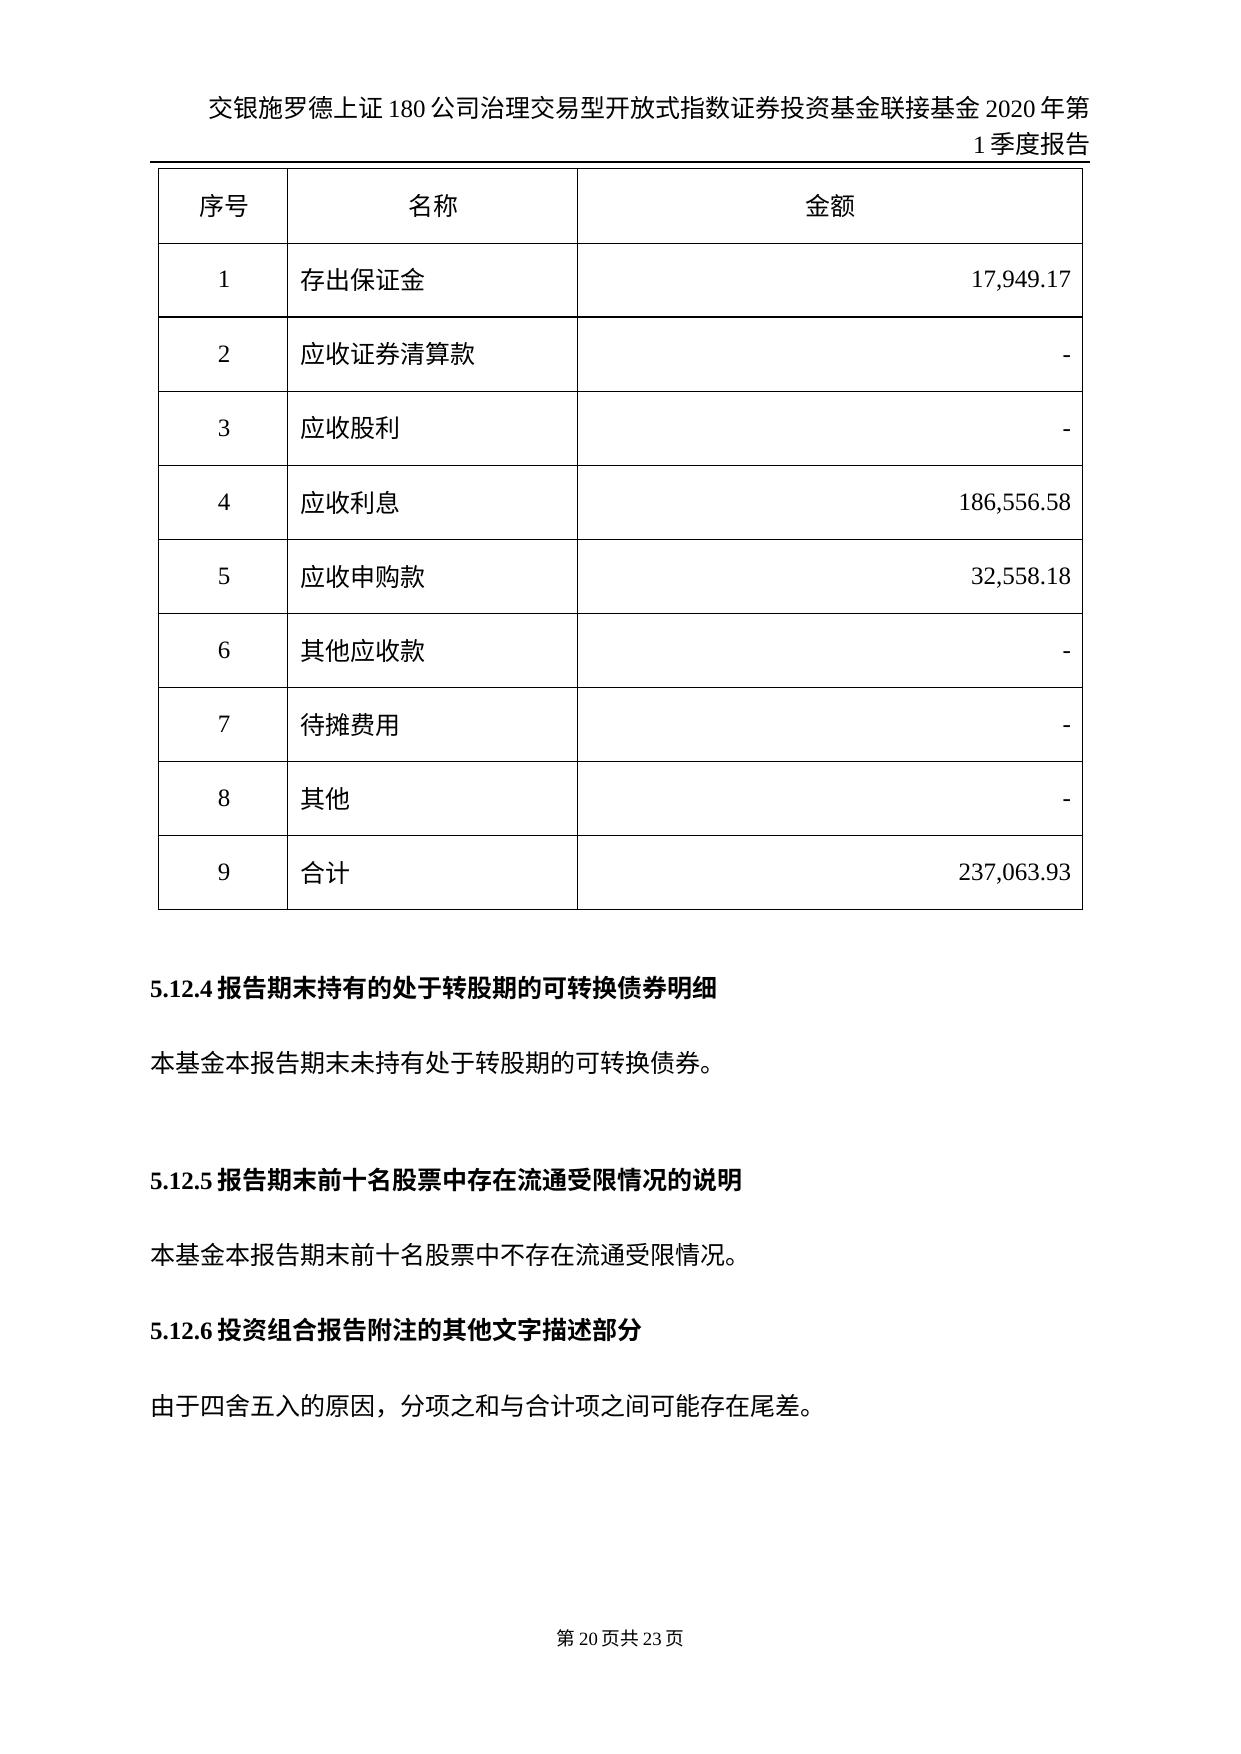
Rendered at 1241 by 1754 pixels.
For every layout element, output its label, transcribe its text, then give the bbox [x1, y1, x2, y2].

table_cell 应收申购款 [288, 540, 577, 613]
table_cell 1 [159, 244, 287, 316]
table_header 名称 [288, 169, 577, 242]
text 5.12.5报告期末前十名股票中存在流通受限情况的说明 [150, 1146, 1090, 1211]
text 由于四舍五入的原因，分项之和与合计项之间可能存在尾差。 [150, 1372, 1090, 1437]
table_cell 合计 [288, 836, 577, 909]
table_cell - [578, 762, 1082, 835]
table_cell - [578, 688, 1082, 761]
table_cell 186,556.58 [578, 466, 1082, 539]
table_cell 5 [159, 540, 287, 613]
text 本基金本报告期末前十名股票中不存在流通受限情况。 [150, 1221, 1090, 1286]
table_cell 其他应收款 [288, 614, 577, 687]
text 本基金本报告期末未持有处于转股期的可转换债券。 [150, 1029, 1090, 1094]
table_cell 7 [159, 688, 287, 761]
table_cell 应收股利 [288, 392, 577, 464]
table_cell 8 [159, 762, 287, 835]
table_cell 存出保证金 [288, 244, 577, 316]
table_header 金额 [578, 169, 1082, 242]
table_cell 待摊费用 [288, 688, 577, 761]
table_cell 其他 [288, 762, 577, 835]
table_cell 应收利息 [288, 466, 577, 539]
text 5.12.4报告期末持有的处于转股期的可转换债券明细 [150, 954, 1090, 1019]
table_cell 6 [159, 614, 287, 687]
table_cell 32,558.18 [578, 540, 1082, 613]
table_cell 应收证券清算款 [288, 318, 577, 391]
table_cell 4 [159, 466, 287, 539]
table_cell 9 [159, 836, 287, 909]
table_cell 237,063.93 [578, 836, 1082, 909]
table_cell 3 [159, 392, 287, 464]
table_cell - [578, 614, 1082, 687]
table_header 序号 [159, 169, 287, 242]
table_cell - [578, 392, 1082, 464]
table_cell - [578, 318, 1082, 391]
text 5.12.6投资组合报告附注的其他文字描述部分 [150, 1296, 1090, 1361]
table_cell 2 [159, 318, 287, 391]
table_cell 17,949.17 [578, 244, 1082, 316]
